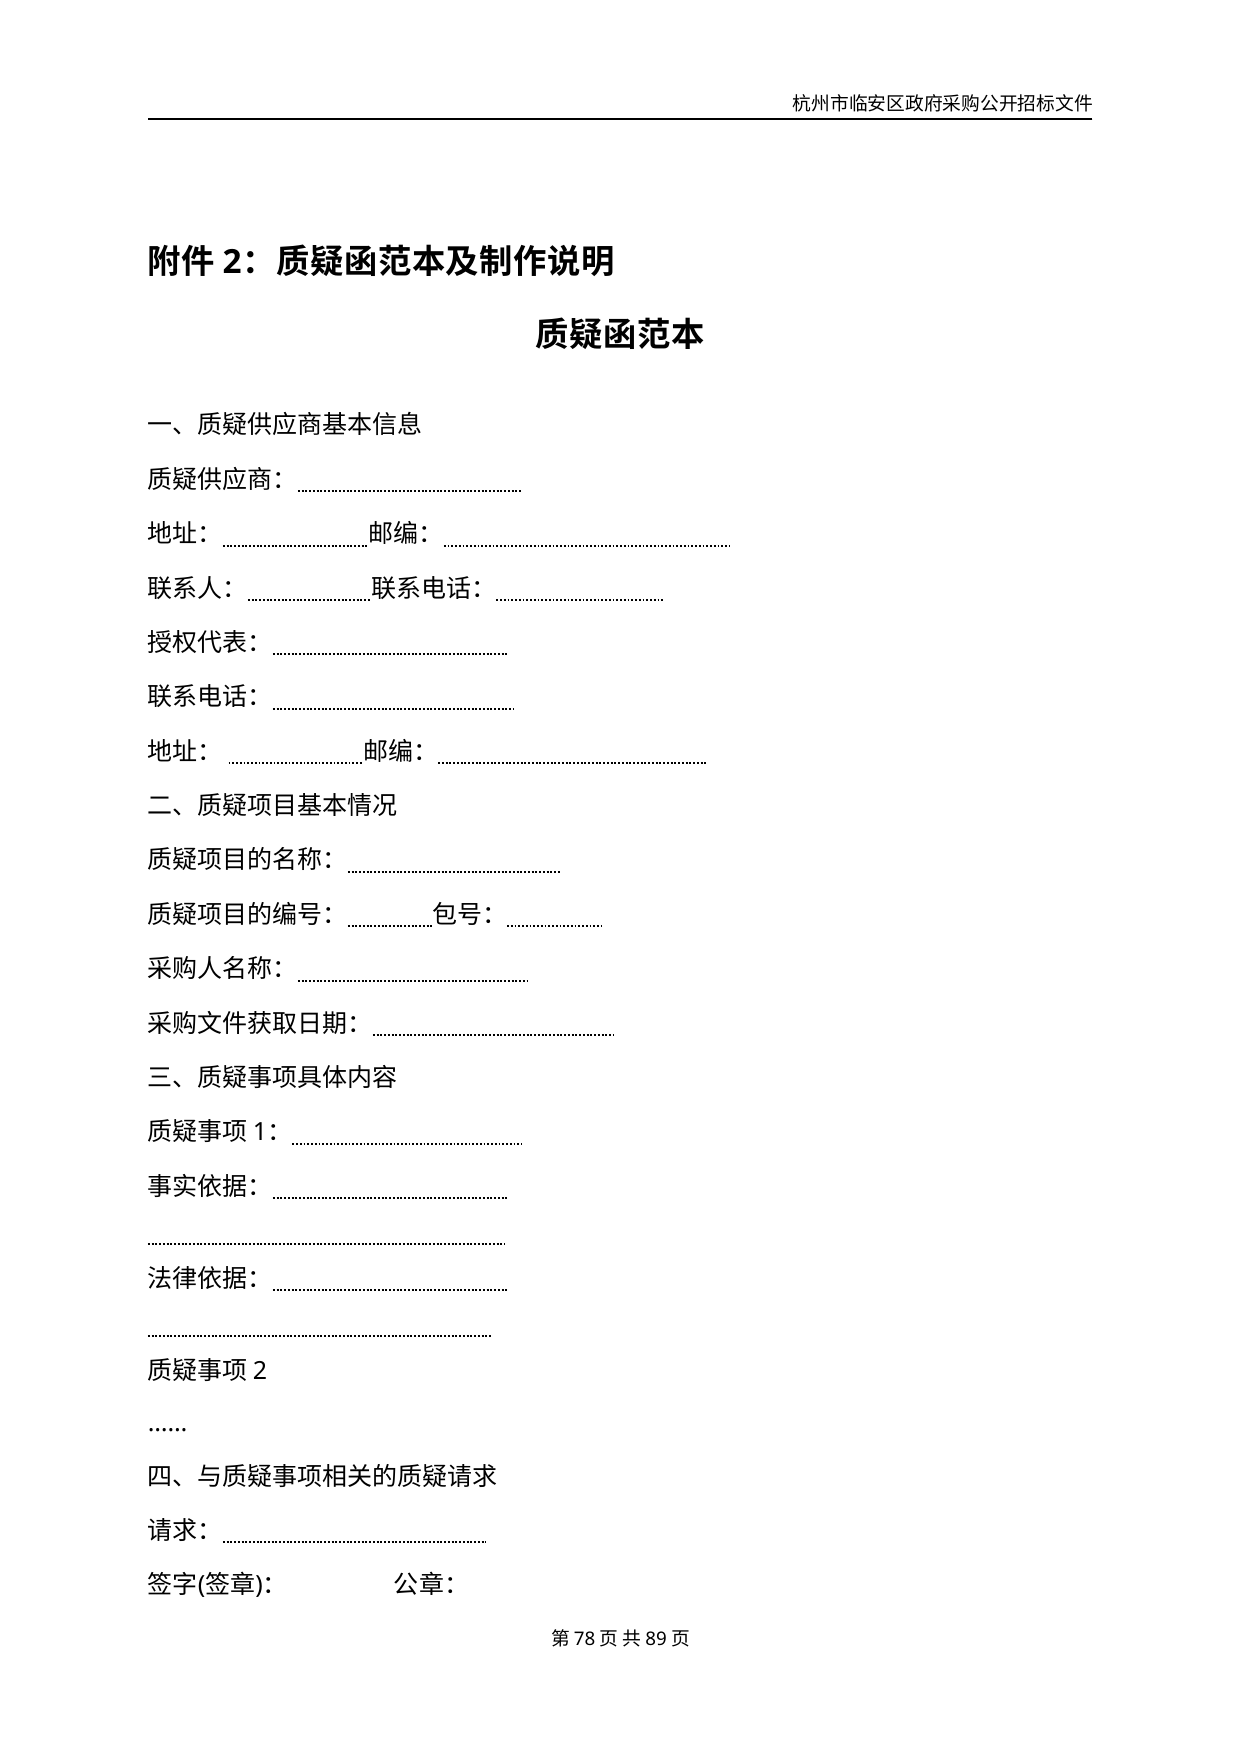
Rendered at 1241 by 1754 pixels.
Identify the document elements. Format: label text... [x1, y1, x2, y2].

text 质疑函范本 [148, 308, 1092, 356]
text 法律依据： [148, 1258, 1092, 1294]
text 质疑项目的名称： [148, 840, 1092, 876]
text 三、质疑事项具体内容 [148, 1057, 1092, 1094]
text 质疑事项1： [148, 1112, 1092, 1148]
text 联系电话： [148, 677, 1092, 713]
text 质疑事项2 [148, 1351, 1092, 1387]
text 地址： 邮编： [148, 514, 1092, 550]
text 四、与质疑事项相关的质疑请求 [148, 1456, 1092, 1492]
text 质疑供应商： [148, 459, 1092, 496]
text 签字(签章)： 公章： [148, 1565, 1092, 1601]
text 采购文件获取日期： [148, 1003, 1092, 1039]
text 请求： [148, 1510, 1092, 1547]
text 一、质疑供应商基本信息 [148, 405, 1092, 441]
text 采购人名称： [148, 949, 1092, 985]
text 授权代表： [148, 622, 1092, 659]
text 地址： 邮编： [148, 731, 1092, 767]
text 二、质疑项目基本情况 [148, 786, 1092, 822]
text …… [148, 1405, 1092, 1439]
text 质疑项目的编号： 包号： [148, 894, 1092, 931]
text 联系人： 联系电话： [148, 568, 1092, 604]
text 附件2：质疑函范本及制作说明 [148, 235, 1092, 283]
text 事实依据： [148, 1166, 1092, 1202]
